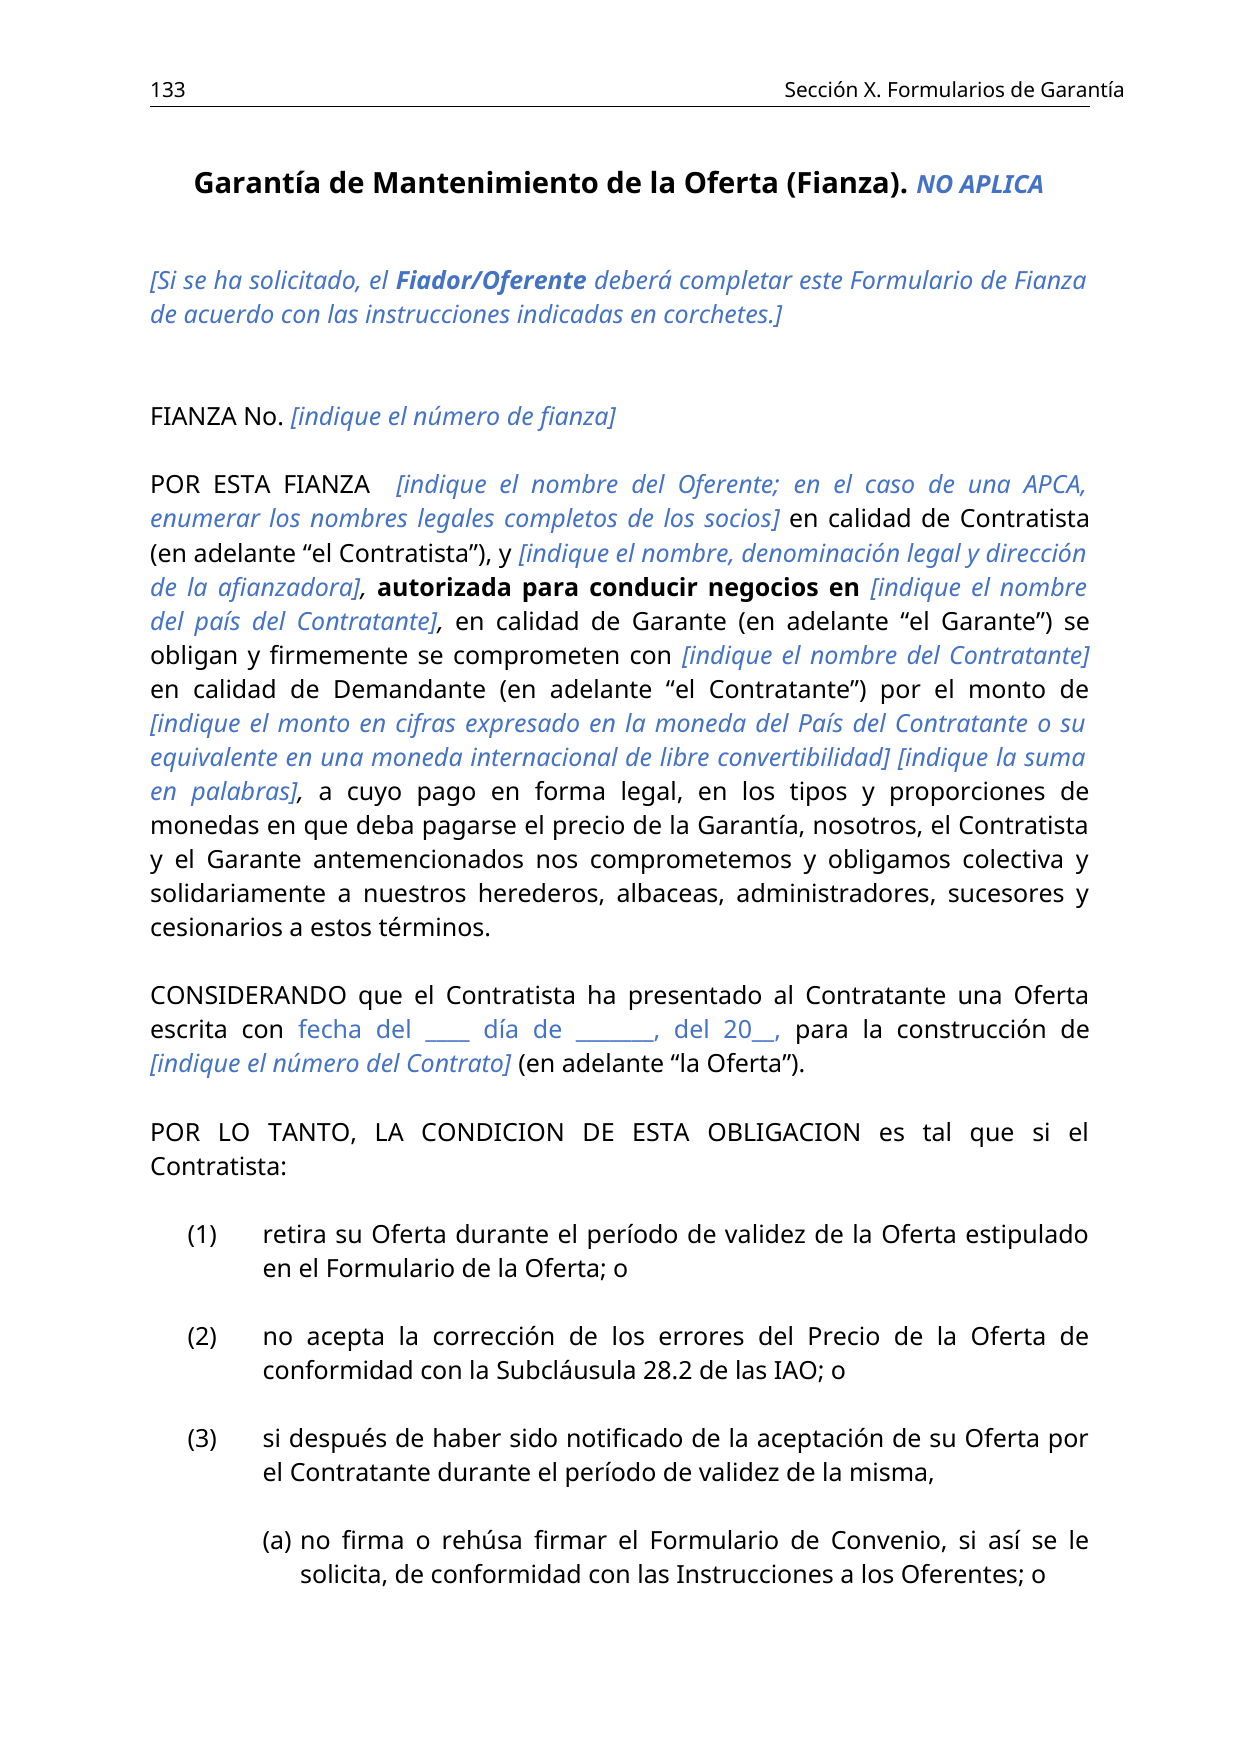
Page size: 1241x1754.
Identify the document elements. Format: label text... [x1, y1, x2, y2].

text CONSIDERANDO que el Contratista ha presentado al Contratante una Oferta escrita con fecha del ____ día de _______, del 20__, para la construcción de [indique el número del Contrato] (en adelante “la Oferta”). [150, 978, 1090, 1080]
text Garantía de Mantenimiento de la Oferta (Fianza). NO APLICA [150, 162, 1090, 202]
list no acepta la corrección de los errores del Precio de la Oferta de conformidad con la Subcláusula 28.2 de las IAO; o [187, 1319, 1090, 1387]
list si después de haber sido notificado de la aceptación de su Oferta por el Contratante durante el período de validez de la misma, [187, 1421, 1090, 1489]
text (a) no firma o rehúsa firmar el Formulario de Convenio, si así se le solicita, de conformidad con las Instrucciones a los Oferentes; o [262, 1523, 1090, 1591]
text FIANZA No. [indique el número de fianza] [150, 399, 1090, 433]
list retira su Oferta durante el período de validez de la Oferta estipulado en el Formulario de la Oferta; o [187, 1216, 1090, 1284]
text [Si se ha solicitado, el Fiador/Oferente deberá completar este Formulario de Fianza de acuerdo con las instrucciones indicadas en corchetes.] [150, 263, 1090, 331]
text POR LO TANTO, LA CONDICION DE ESTA OBLIGACION es tal que si el Contratista: [150, 1114, 1090, 1182]
text POR ESTA FIANZA [indique el nombre del Oferente; en el caso de una APCA, enumerar los nombres legales completos de los socios] en calidad de Contratista (en adelante “el Contratista”), y [indique el nombre, denominación legal y dirección de la afianzadora], autorizada para conducir negocios en [indique el nombre del país del Contratante], en calidad de Garante (en adelante “el Garante”) se obligan y firmemente se comprometen con [indique el nombre del Contratante] en calidad de Demandante (en adelante “el Contratante”) por el monto de [indique el monto en cifras expresado en la moneda del País del Contratante o su equivalente en una moneda internacional de libre convertibilidad] [indique la suma en palabras], a cuyo pago en forma legal, en los tipos y proporciones de monedas en que deba pagarse el precio de la Garantía, nosotros, el Contratista y el Garante antemencionados nos comprometemos y obligamos colectiva y solidariamente a nuestros herederos, albaceas, administradores, sucesores y cesionarios a estos términos. [150, 467, 1090, 944]
